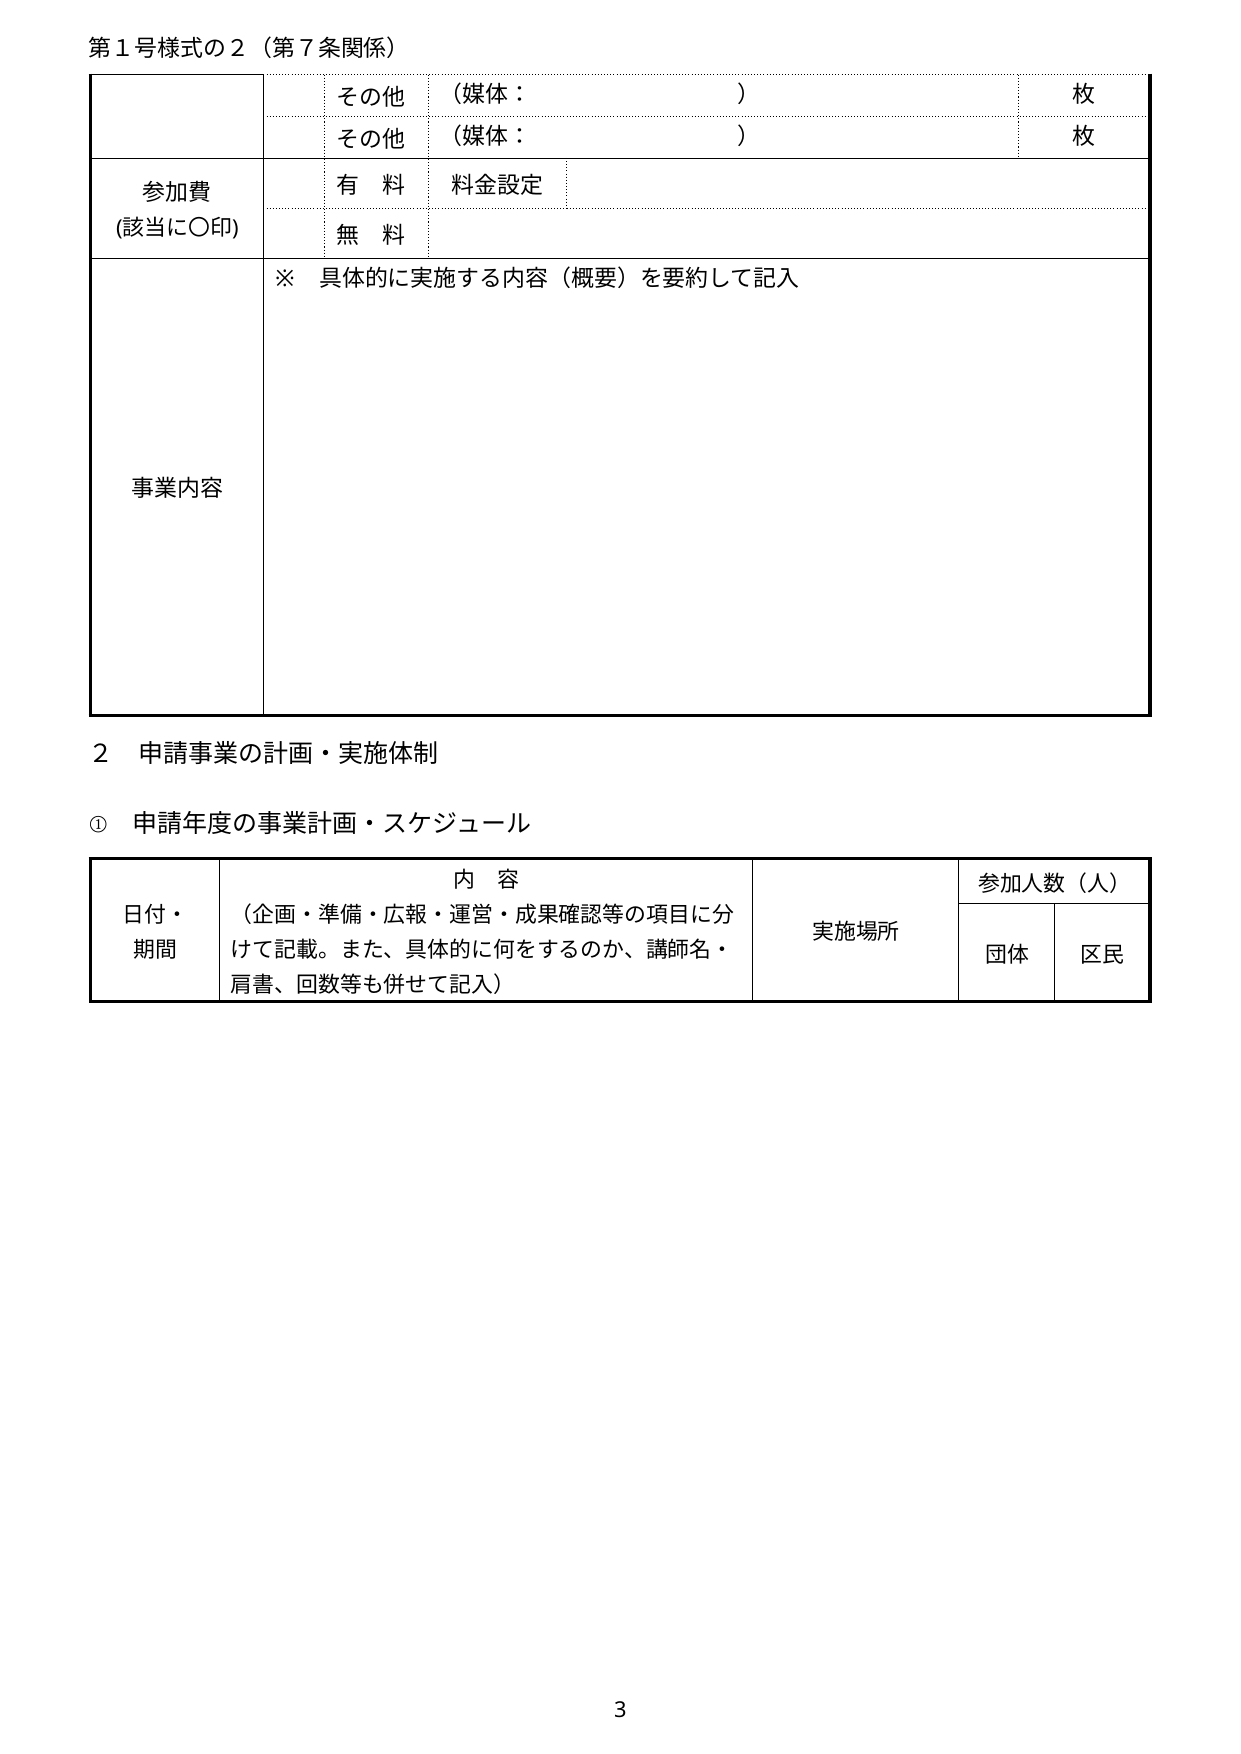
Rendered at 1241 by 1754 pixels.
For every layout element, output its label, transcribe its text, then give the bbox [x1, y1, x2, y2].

table_cell [264, 74, 325, 116]
table_cell [264, 208, 325, 258]
table_header 実施場所 [753, 860, 958, 1000]
table_cell （媒体： ） [428, 74, 1018, 116]
table_header 内 容 （企画・準備・広報・運営・成果確認等の項目に分けて記載。また、具体的に何をするのか、講師名・肩書、回数等も併せて記入） [220, 860, 752, 1000]
table_header 日付・ 期間 [92, 860, 219, 1000]
table_cell 区民 [1055, 904, 1148, 1000]
table_cell 具体的に実施する内容（概要）を要約して記入 [264, 259, 1148, 714]
text ２ 申請事業の計画・実施体制 [89, 717, 1152, 787]
table_cell （媒体： ） [428, 116, 1018, 158]
table_cell 枚 [1018, 116, 1148, 158]
text ① 申請年度の事業計画・スケジュール [89, 787, 1152, 857]
table_cell [264, 159, 325, 208]
table_cell [428, 208, 1148, 258]
table_cell [567, 159, 1148, 208]
table_cell 枚 [1018, 74, 1148, 116]
table_cell その他 [325, 116, 428, 158]
table_header 参加人数（人） [959, 860, 1148, 903]
table_cell [264, 116, 325, 158]
table_cell 無 料 [325, 208, 428, 258]
table_cell 料金設定 [428, 159, 567, 208]
table_cell 参加費 (該当に〇印) [92, 159, 263, 258]
table_cell 団体 [959, 904, 1054, 1000]
table_cell その他 [325, 74, 428, 116]
table_cell 有 料 [325, 159, 428, 208]
table_cell 事業内容 [92, 259, 263, 714]
